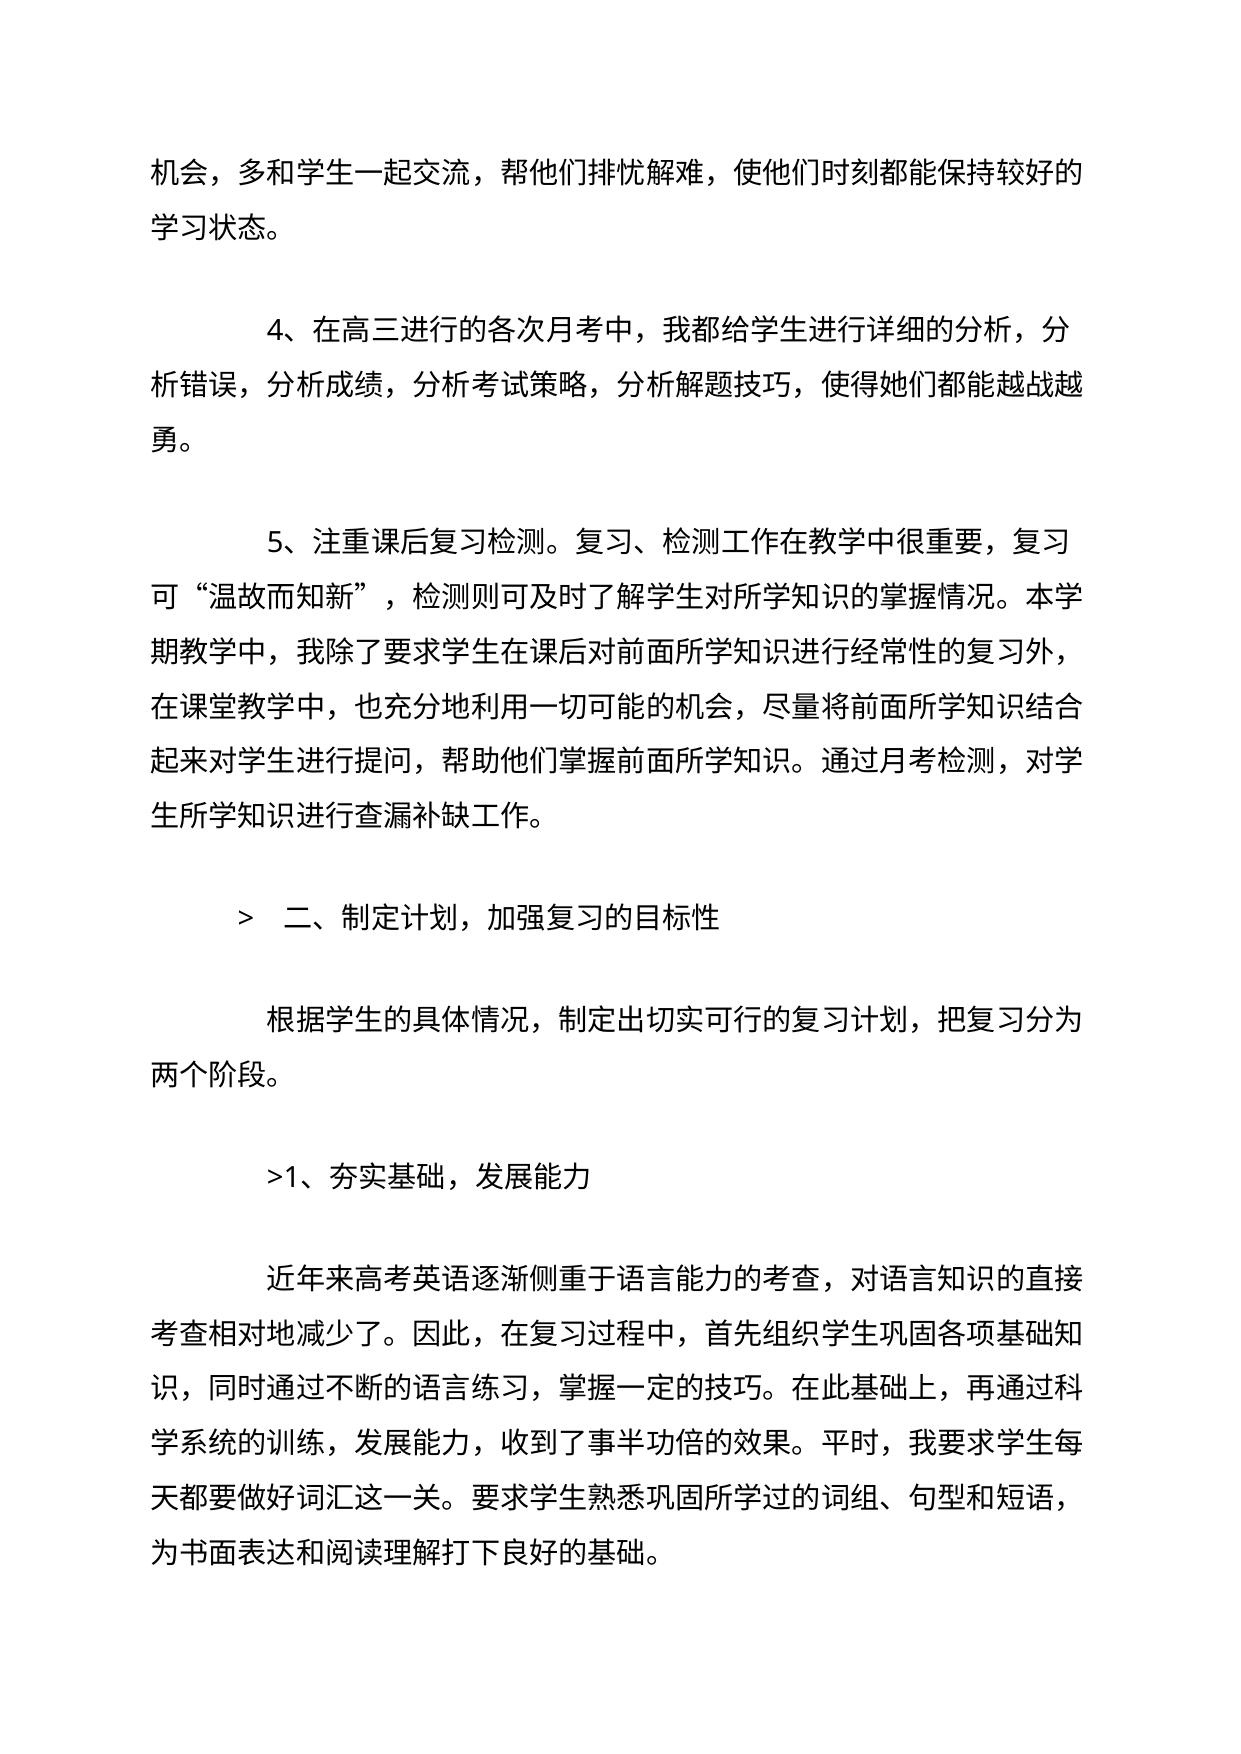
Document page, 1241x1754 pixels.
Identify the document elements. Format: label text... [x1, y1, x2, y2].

text 近年来高考英语逐渐侧重于语言能力的考查，对语言知识的直接考查相对地减少了。因此，在复习过程中，首先组织学生巩固各项基础知识，同时通过不断的语言练习，掌握一定的技巧。在此基础上，再通过科学系统的训练，发展能力，收到了事半功倍的效果。平时，我要求学生每天都要做好词汇这一关。要求学生熟悉巩固所学过的词组、句型和短语，为书面表达和阅读理解打下良好的基础。 [150, 1255, 1090, 1572]
text 5、注重课后复习检测。复习、检测工作在教学中很重要，复习可“温故而知新”，检测则可及时了解学生对所学知识的掌握情况。本学期教学中，我除了要求学生在课后对前面所学知识进行经常性的复习外，在课堂教学中，也充分地利用一切可能的机会，尽量将前面所学知识结合起来对学生进行提问，帮助他们掌握前面所学知识。通过月考检测，对学生所学知识进行查漏补缺工作。 [150, 518, 1090, 835]
text > 二、制定计划，加强复习的目标性 [150, 895, 1090, 937]
text 根据学生的具体情况，制定出切实可行的复习计划，把复习分为两个阶段。 [150, 997, 1090, 1094]
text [150, 150, 1090, 247]
text 4、在高三进行的各次月考中，我都给学生进行详细的分析，分析错误，分析成绩，分析考试策略，分析解题技巧，使得她们都能越战越勇。 [150, 307, 1090, 459]
text >1、夯实基础，发展能力 [150, 1153, 1090, 1196]
